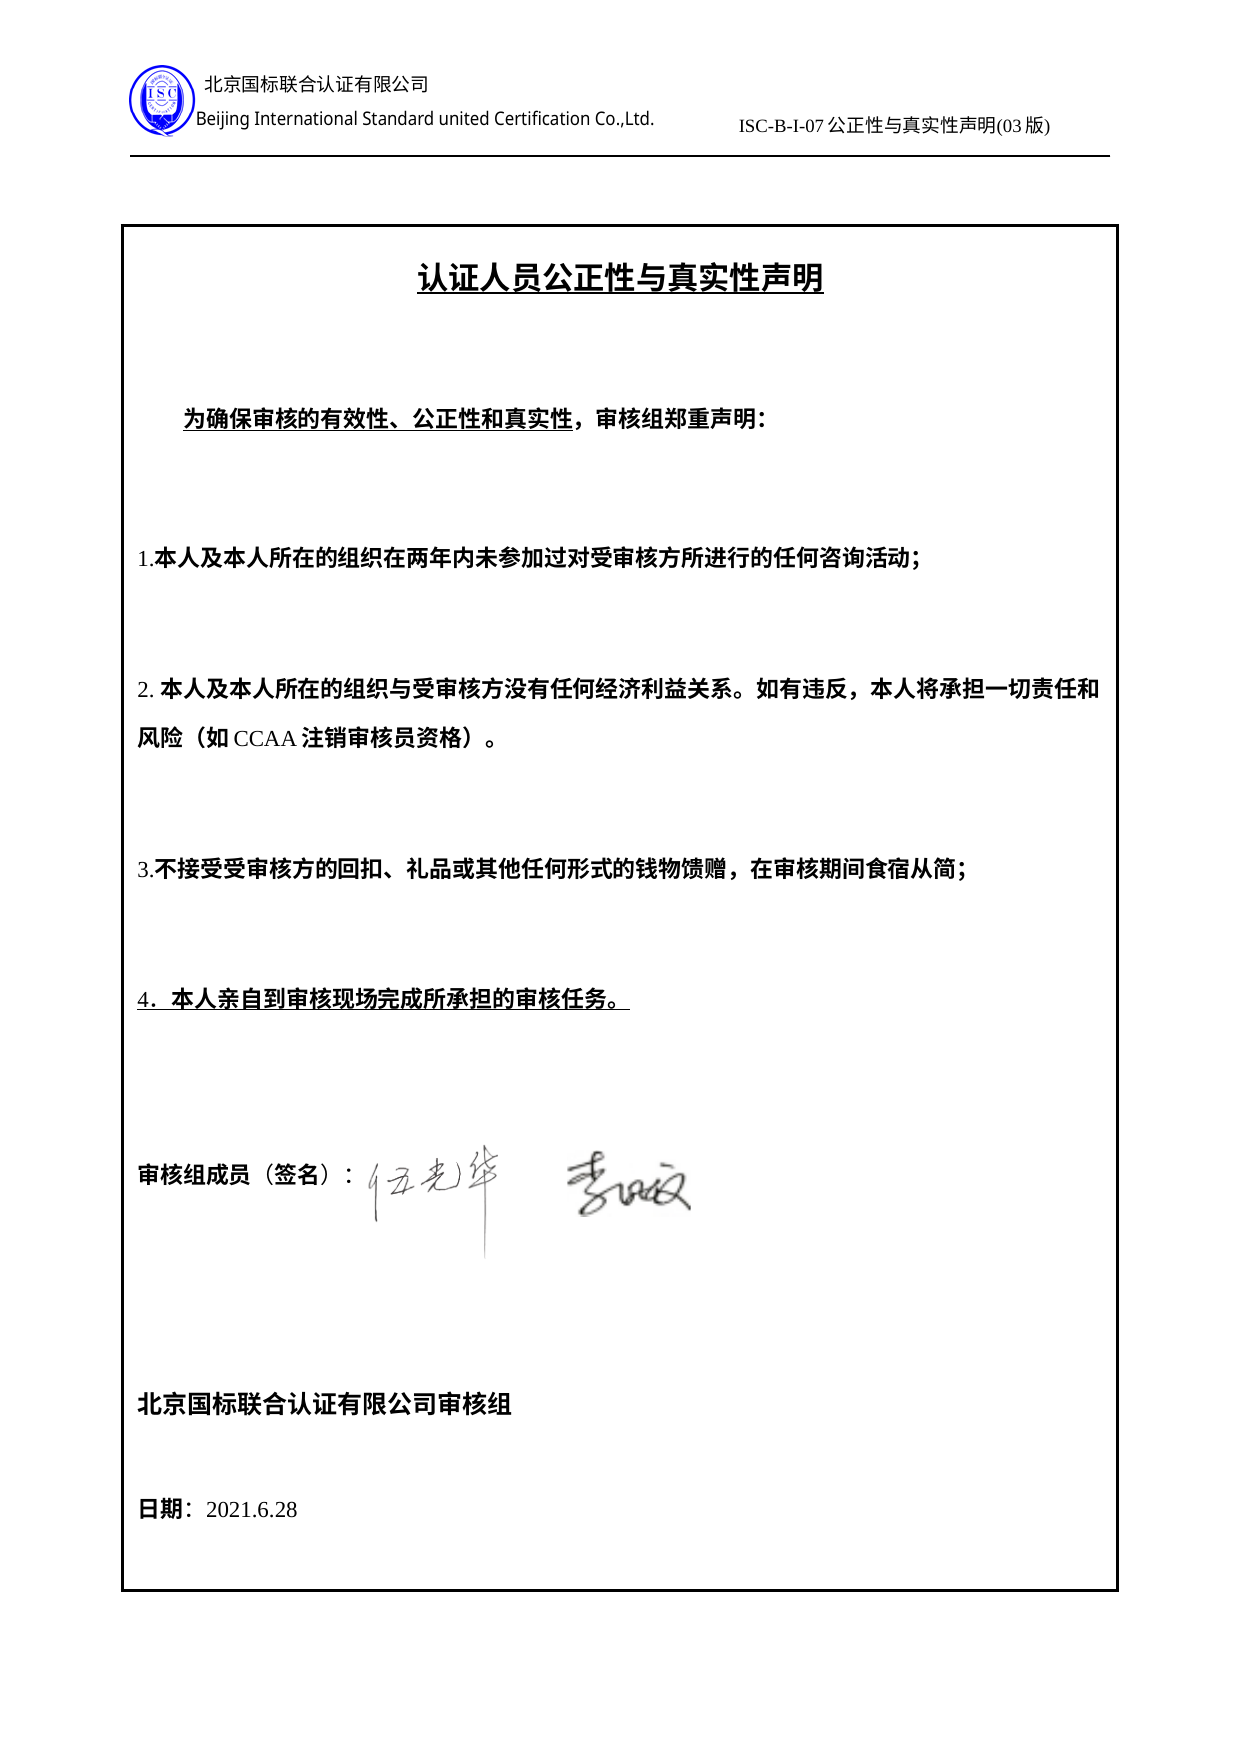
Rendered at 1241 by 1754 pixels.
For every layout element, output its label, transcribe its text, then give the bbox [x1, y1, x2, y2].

picture [359, 1144, 499, 1262]
picture [566, 1150, 691, 1217]
table_header 认证人员公正性与真实性声明 为确保审核的有效性、公正性和真实性，审核组郑重声明： 1.本人及本人所在的组织在两年内未参加过对受审核方所进行的任何咨询活动； 2. 本人及本人所在的组织与受审核方没有任何经济利益关系。如有违反，本人将承担一切责任和风险（如CCAA注销审核员资格）。 3.不接受受审核方的回扣、礼品或其他任何形式的钱物馈赠，在审核期间食宿从简； 4．本人亲自到审核现场完成所承担的审核任务。 审核组成员（签名）： 北京国标联合认证有限公司审核组 日期：2021.6.28 [124, 227, 1116, 1589]
picture [129, 65, 198, 137]
